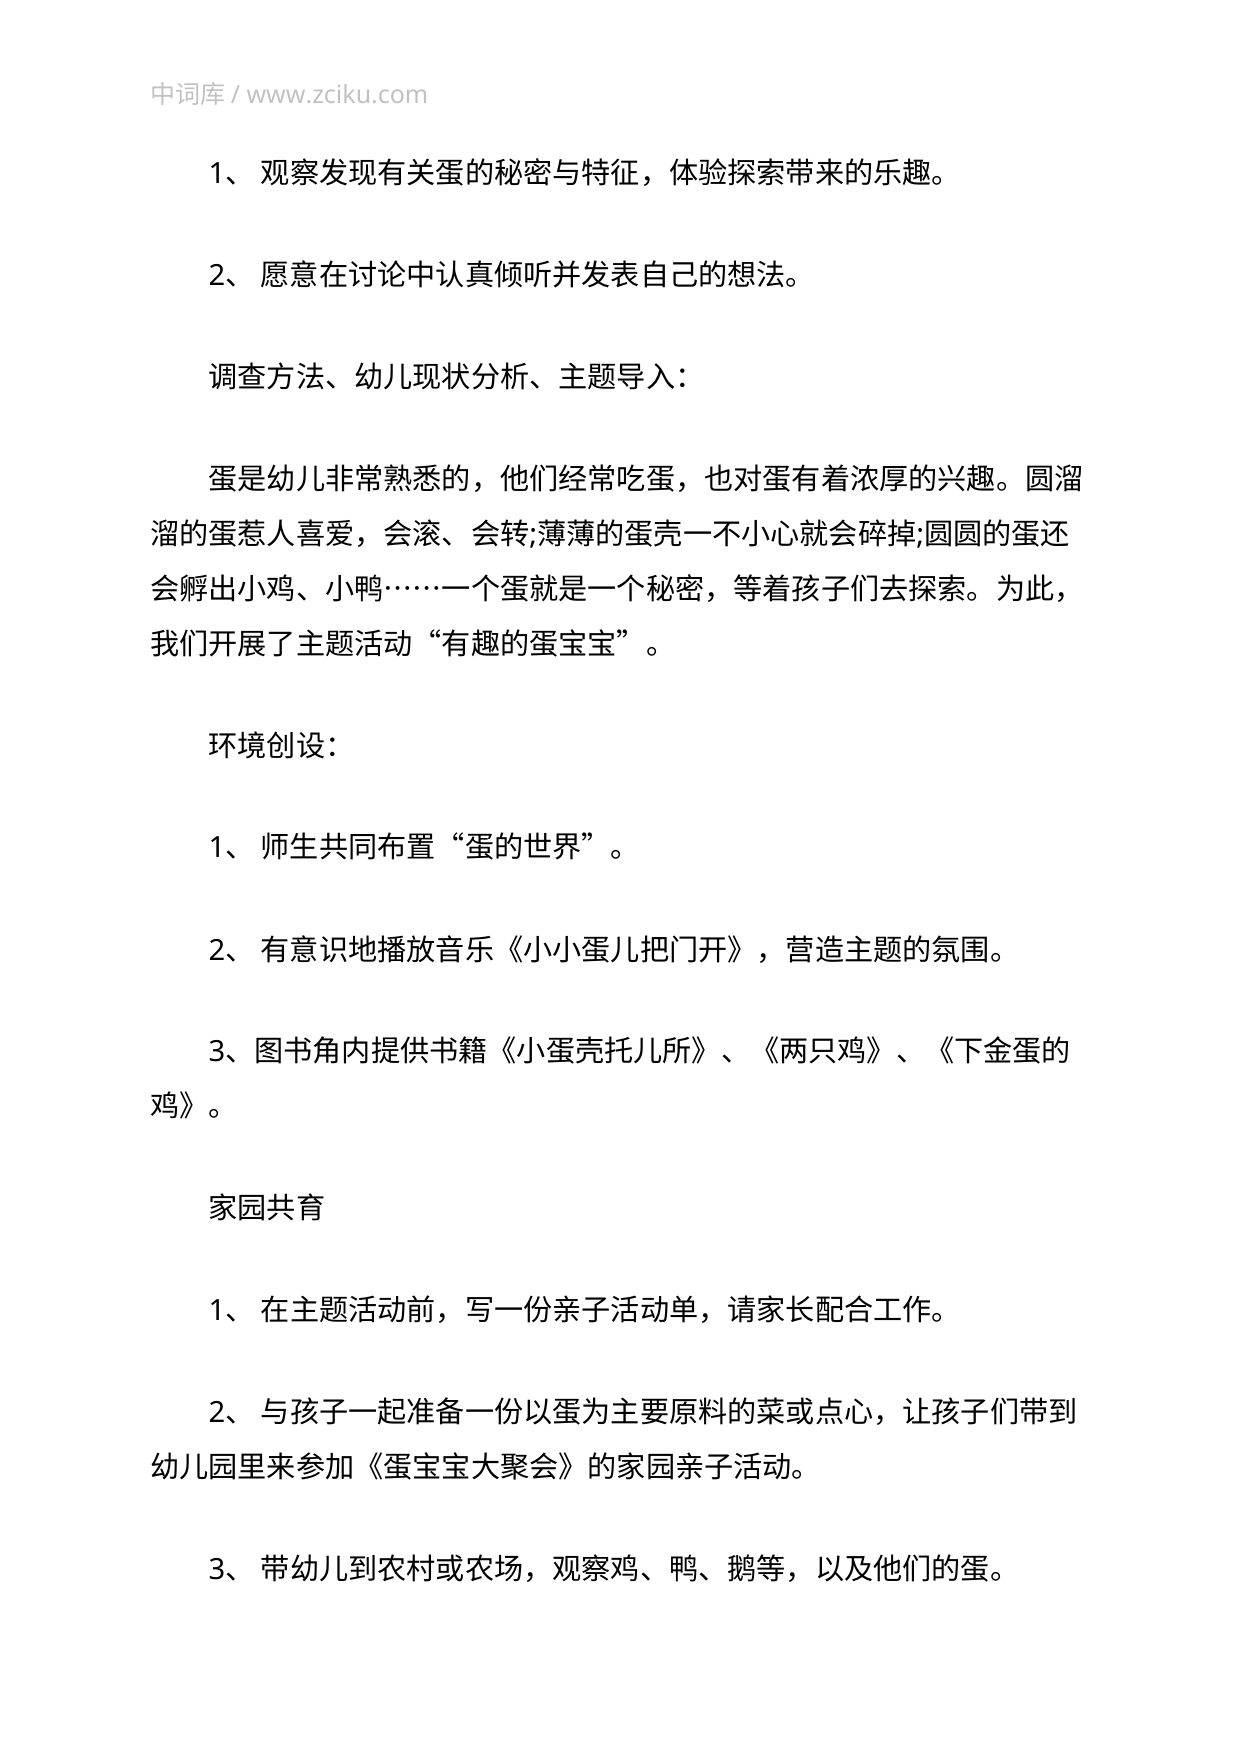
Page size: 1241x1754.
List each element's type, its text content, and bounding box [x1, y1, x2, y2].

text 蛋是幼儿非常熟悉的，他们经常吃蛋，也对蛋有着浓厚的兴趣。圆溜溜的蛋惹人喜爱，会滚、会转;薄薄的蛋壳一不小心就会碎掉;圆圆的蛋还会孵出小鸡、小鸭……一个蛋就是一个秘密，等着孩子们去探索。为此，我们开展了主题活动“有趣的蛋宝宝”。 [150, 456, 1090, 663]
text 2、 与孩子一起准备一份以蛋为主要原料的菜或点心，让孩子们带到幼儿园里来参加《蛋宝宝大聚会》的家园亲子活动。 [150, 1388, 1090, 1486]
text 1、 师生共同布置“蛋的世界”。 [150, 824, 1090, 866]
text 3、图书角内提供书籍《小蛋壳托儿所》、《两只鸡》、《下金蛋的鸡》。 [150, 1028, 1090, 1125]
text 调查方法、幼儿现状分析、主题导入： [150, 354, 1090, 396]
text 家园共育 [150, 1185, 1090, 1227]
text 1、 在主题活动前，写一份亲子活动单，请家长配合工作。 [150, 1287, 1090, 1329]
text 2、 有意识地播放音乐《小小蛋儿把门开》，营造主题的氛围。 [150, 926, 1090, 968]
text 2、 愿意在讨论中认真倾听并发表自己的想法。 [150, 252, 1090, 294]
text 1、 观察发现有关蛋的秘密与特征，体验探索带来的乐趣。 [150, 150, 1090, 192]
text 3、 带幼儿到农村或农场，观察鸡、鸭、鹅等，以及他们的蛋。 [150, 1545, 1090, 1588]
text 环境创设： [150, 722, 1090, 764]
